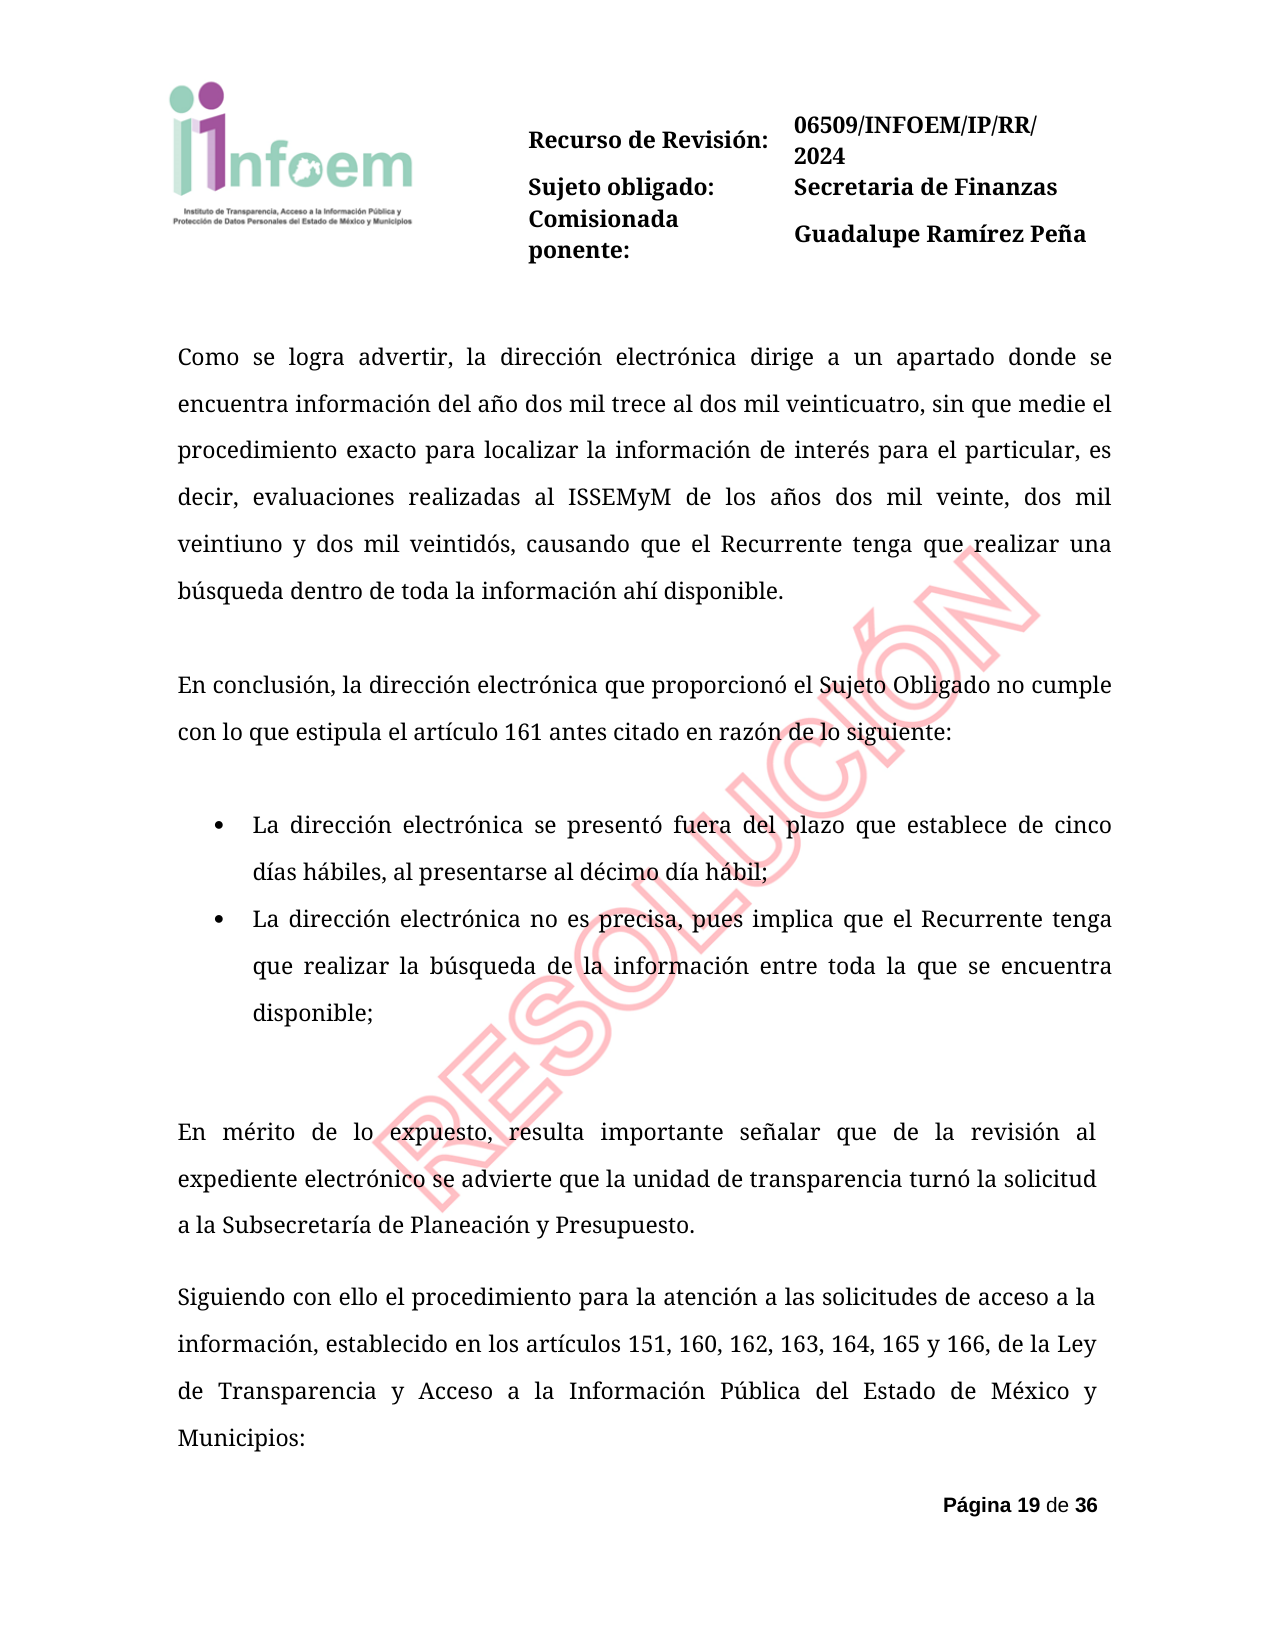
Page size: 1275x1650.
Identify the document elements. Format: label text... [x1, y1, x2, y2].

text En conclusión, la dirección electrónica que proporcionó el Sujeto Obligado no cumple con lo que estipula el artículo 161 antes citado en razón de lo siguiente: [177, 669, 1113, 747]
list La dirección electrónica se presentó fuera del plazo que establece de cinco días hábiles, al presentarse al décimo día hábil; [215, 809, 1113, 888]
text En mérito de lo expuesto, resulta importante señalar que de la revisión al expediente electrónico se advierte que la unidad de transparencia turnó la solicitud a la Subsecretaría de Planeación y Presupuesto. [177, 1116, 1098, 1241]
text Siguiendo con ello el procedimiento para la atención a las solicitudes de acceso a la información, establecido en los artículos 151, 160, 162, 163, 164, 165 y 166, de la Ley de Transparencia y Acceso a la Información Pública del Estado de México y Municipios: [177, 1281, 1098, 1453]
text Como se logra advertir, la dirección electrónica dirige a un apartado donde se encuentra información del año dos mil trece al dos mil veinticuatro, sin que medie el procedimiento exacto para localizar la información de interés para el particular, es decir, evaluaciones realizadas al ISSEMyM de los años dos mil veinte, dos mil veintiuno y dos mil veintidós, causando que el Recurrente tenga que realizar una búsqueda dentro de toda la información ahí disponible. [177, 341, 1113, 606]
picture [49, 21, 1275, 1650]
list La dirección electrónica no es precisa, pues implica que el Recurrente tenga que realizar la búsqueda de la información entre toda la que se encuentra disponible; [215, 903, 1113, 1028]
